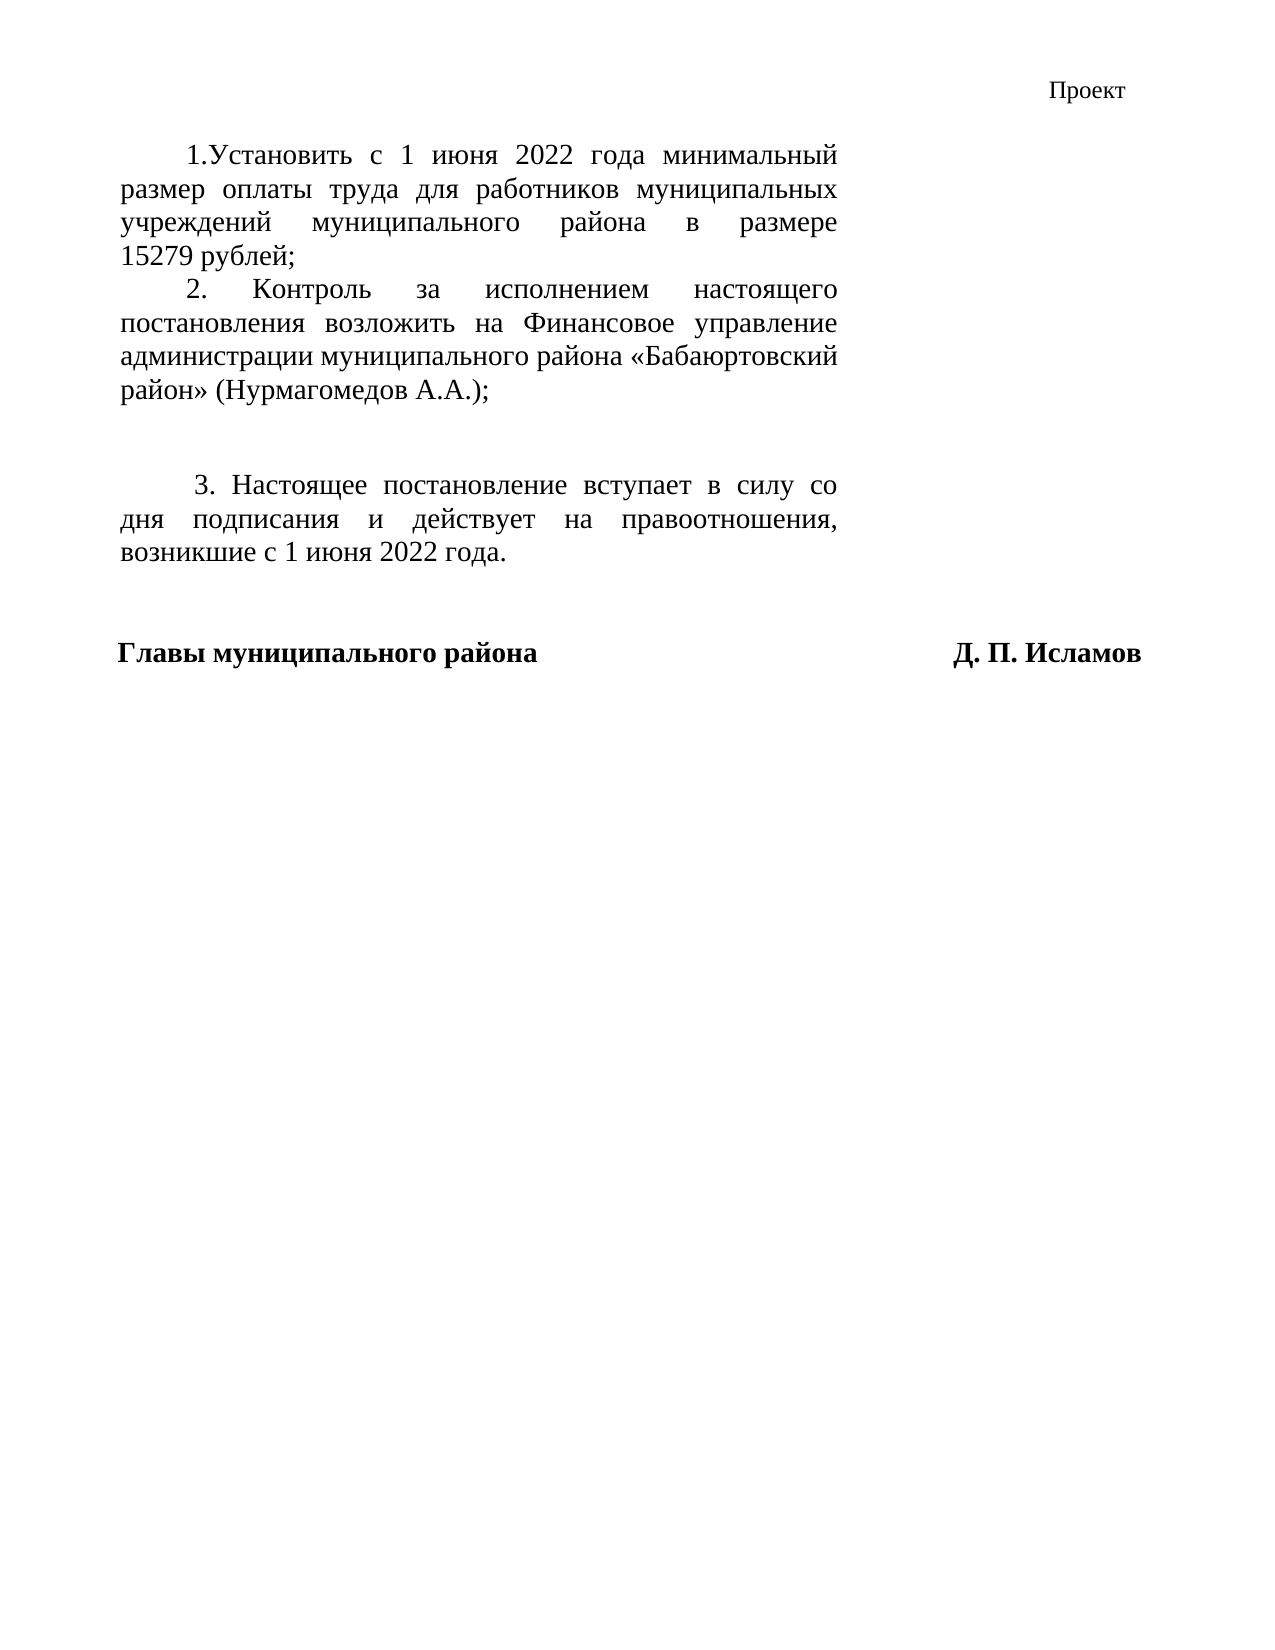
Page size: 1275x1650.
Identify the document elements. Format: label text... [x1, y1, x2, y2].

text Главы муниципального района Д. П. Исламов [59, 635, 1186, 668]
text 1.Установить с 1 июня 2022 года минимальный размер оплаты труда для работников муниципальных учреждений муниципального района в размере 15279 рублей; [120, 137, 838, 271]
text 2. Контроль за исполнением настоящего постановления возложить на Финансовое управление администрации муниципального района «Бабаюртовский район» (Нурмагомедов А.А.); [120, 271, 838, 406]
text 3. Настоящее постановление вступает в силу со дня подписания и действует на правоотношения, возникшие с 1 июня 2022 года. [120, 467, 838, 568]
